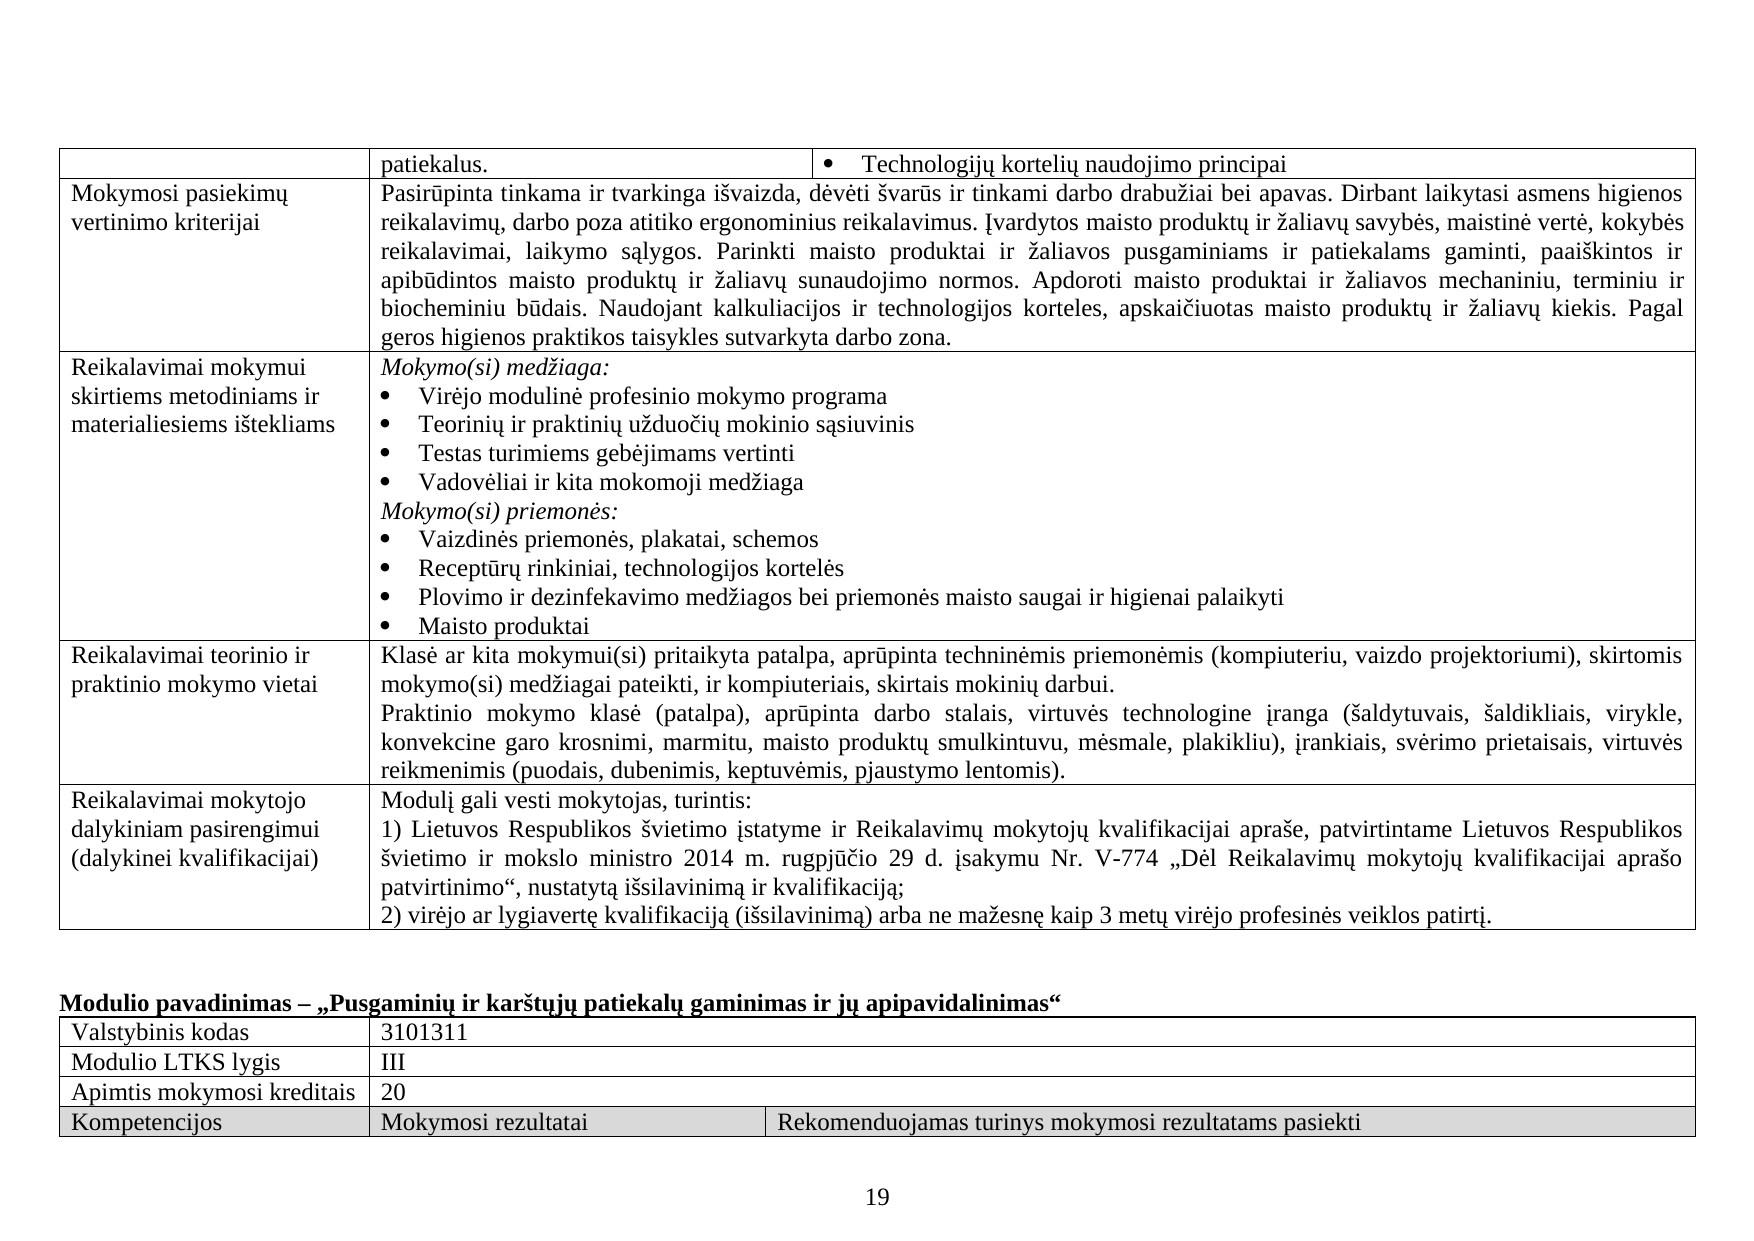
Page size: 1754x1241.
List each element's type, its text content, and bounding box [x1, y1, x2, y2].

table_cell Rekomenduojamas turinys mokymosi rezultatams pasiekti [766, 1107, 1695, 1136]
table_cell Klasė ar kita mokymui(si) pritaikyta patalpa, aprūpinta techninėmis priemonėmis (kompiuteriu, vaizdo projektoriumi), skirtomis mokymo(si) medžiagai pateikti, ir kompiuteriais, skirtais mokinių darbui. Praktinio mokymo klasė (patalpa), aprūpinta darbo stalais, virtuvės technologine įranga (šaldytuvais, šaldikliais, virykle, konvekcine garo krosnimi, marmitu, maisto produktų smulkintuvu, mėsmale, plakikliu), įrankiais, svėrimo prietaisais, virtuvės reikmenimis (puodais, dubenimis, keptuvėmis, pjaustymo lentomis). [370, 641, 1695, 784]
table_cell Modulį gali vesti mokytojas, turintis: 1) Lietuvos Respublikos švietimo įstatyme ir Reikalavimų mokytojų kvalifikacijai apraše, patvirtintame Lietuvos Respublikos švietimo ir mokslo ministro 2014 m. rugpjūčio 29 d. įsakymu Nr. V-774 „Dėl Reikalavimų mokytojų kvalifikacijai aprašo patvirtinimo“, nustatytą išsilavinimą ir kvalifikaciją; 2) virėjo ar lygiavertę kvalifikaciją (išsilavinimą) arba ne mažesnę kaip 3 metų virėjo profesinės veiklos patirtį. [370, 785, 1695, 929]
table_cell 20 [370, 1077, 1695, 1106]
table_cell Mokymo(si) medžiaga: Virėjo modulinė profesinio mokymo programa Teorinių ir praktinių užduočių mokinio sąsiuvinis Testas turimiems gebėjimams vertinti Vadovėliai ir kita mokomoji medžiaga Mokymo(si) priemonės: Vaizdinės priemonės, plakatai, schemos Receptūrų rinkiniai, technologijos kortelės Plovimo ir dezinfekavimo medžiagos bei priemonės maisto saugai ir higienai palaikyti Maisto produktai [370, 352, 1695, 639]
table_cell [813, 149, 1695, 177]
table_cell III [370, 1047, 1695, 1076]
table_cell Modulio LTKS lygis [60, 1047, 369, 1076]
table_header 3101311 [370, 1018, 1695, 1046]
table_cell Apimtis mokymosi kreditais [60, 1077, 369, 1106]
table_cell Reikalavimai teorinio ir praktinio mokymo vietai [60, 641, 369, 784]
table_cell Mokymosi rezultatai [370, 1107, 765, 1136]
table_cell Reikalavimai mokytojo dalykiniam pasirengimui (dalykinei kvalifikacijai) [60, 785, 369, 929]
table_header Valstybinis kodas [60, 1018, 369, 1046]
text Modulio pavadinimas – „Pusgaminių ir karštųjų patiekalų gaminimas ir jų apipavidalinimas“ [59, 988, 1695, 1016]
table_cell Mokymosi pasiekimų vertinimo kriterijai [60, 179, 369, 351]
table_cell Reikalavimai mokymui skirtiems metodiniams ir materialiesiems ištekliams [60, 352, 369, 639]
table_cell Kompetencijos [60, 1107, 369, 1136]
table_cell Pasirūpinta tinkama ir tvarkinga išvaizda, dėvėti švarūs ir tinkami darbo drabužiai bei apavas. Dirbant laikytasi asmens higienos reikalavimų, darbo poza atitiko ergonominius reikalavimus. Įvardytos maisto produktų ir žaliavų savybės, maistinė vertė, kokybės reikalavimai, laikymo sąlygos. Parinkti maisto produktai ir žaliavos pusgaminiams ir patiekalams gaminti, paaiškintos ir apibūdintos maisto produktų ir žaliavų sunaudojimo normos. Apdoroti maisto produktai ir žaliavos mechaniniu, terminiu ir biocheminiu būdais. Naudojant kalkuliacijos ir technologijos korteles, apskaičiuotas maisto produktų ir žaliavų kiekis. Pagal geros higienos praktikos taisykles sutvarkyta darbo zona. [370, 179, 1695, 351]
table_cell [370, 149, 812, 177]
